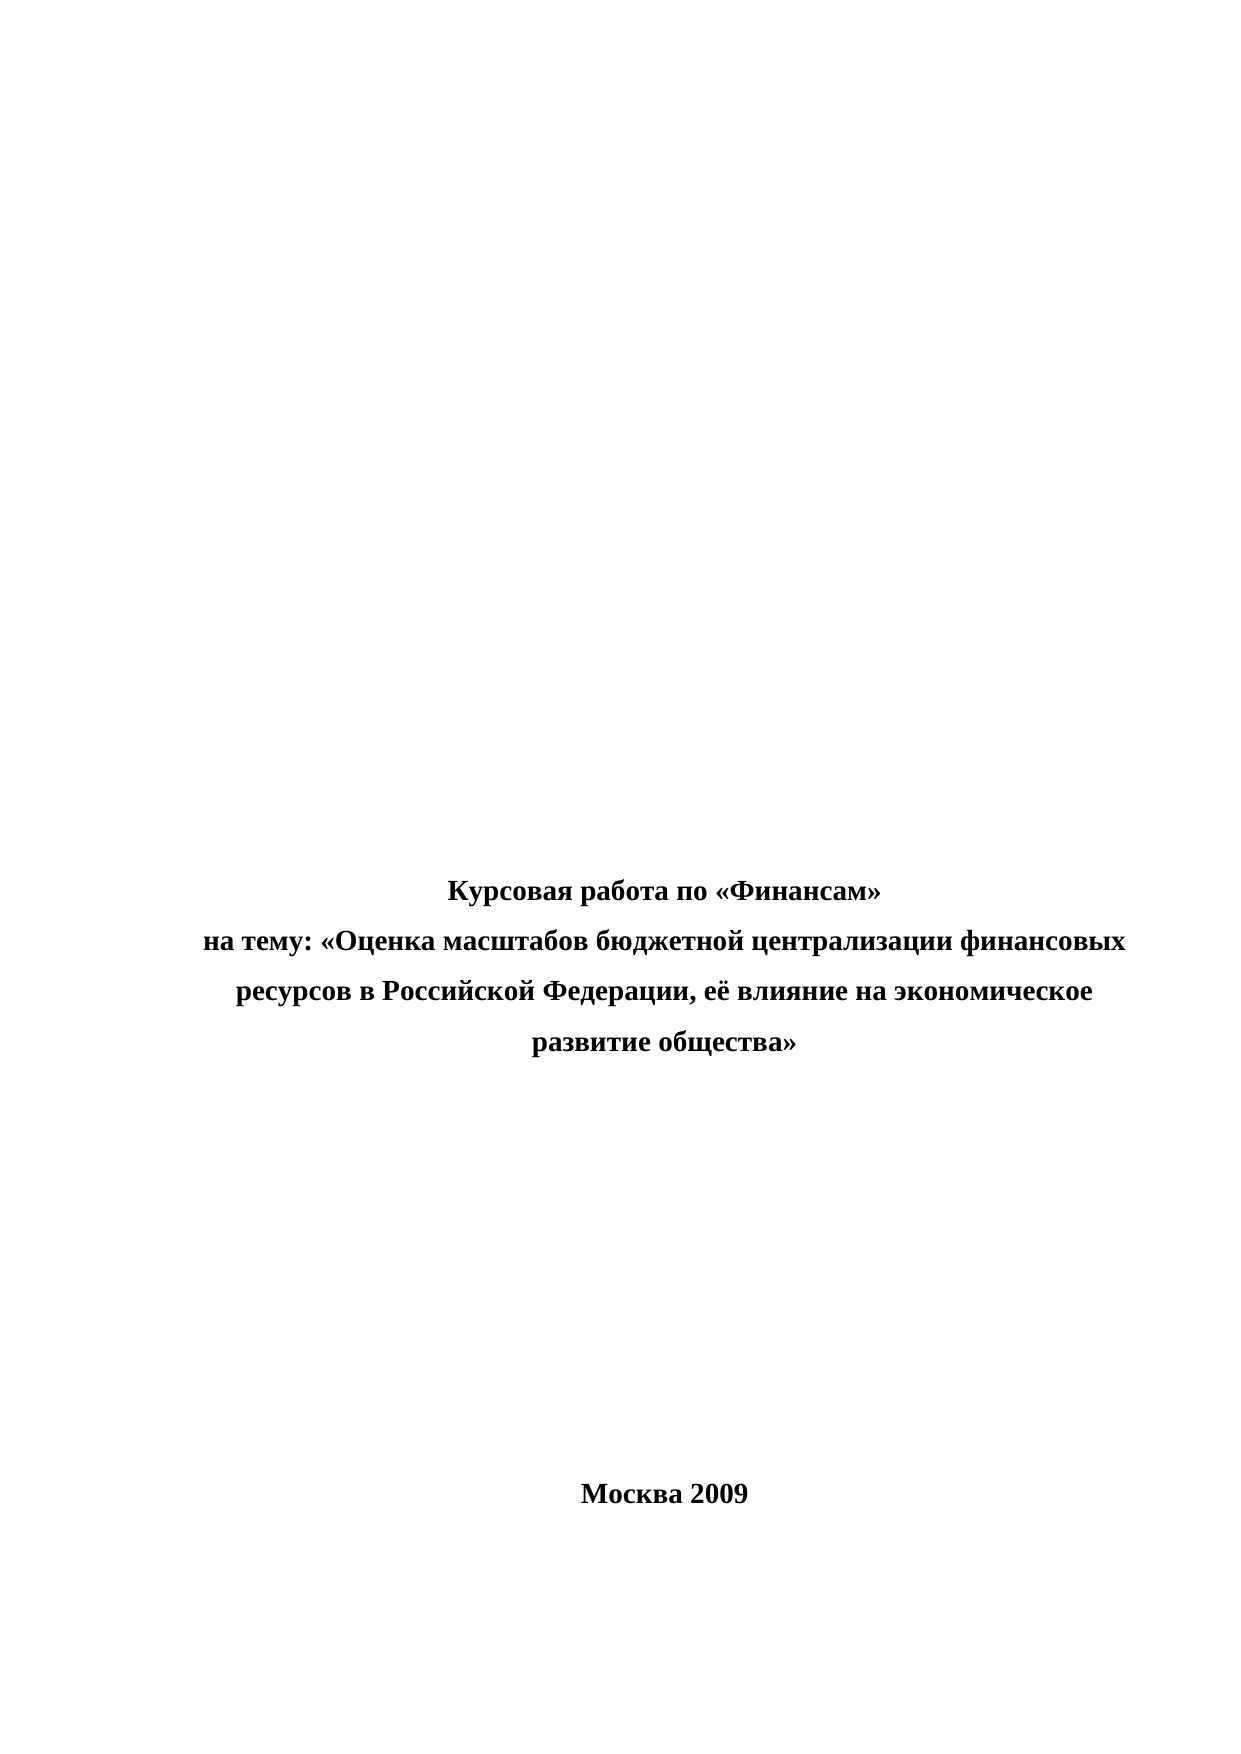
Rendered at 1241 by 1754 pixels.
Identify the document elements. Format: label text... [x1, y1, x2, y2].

text Москва 2009 [177, 1477, 1152, 1510]
text на тему: «Оценка масштабов бюджетной централизации финансовых ресурсов в Российской Федерации, её влияние на экономическое развитие общества» [177, 923, 1152, 1057]
text Курсовая работа по «Финансам» [177, 873, 1152, 906]
